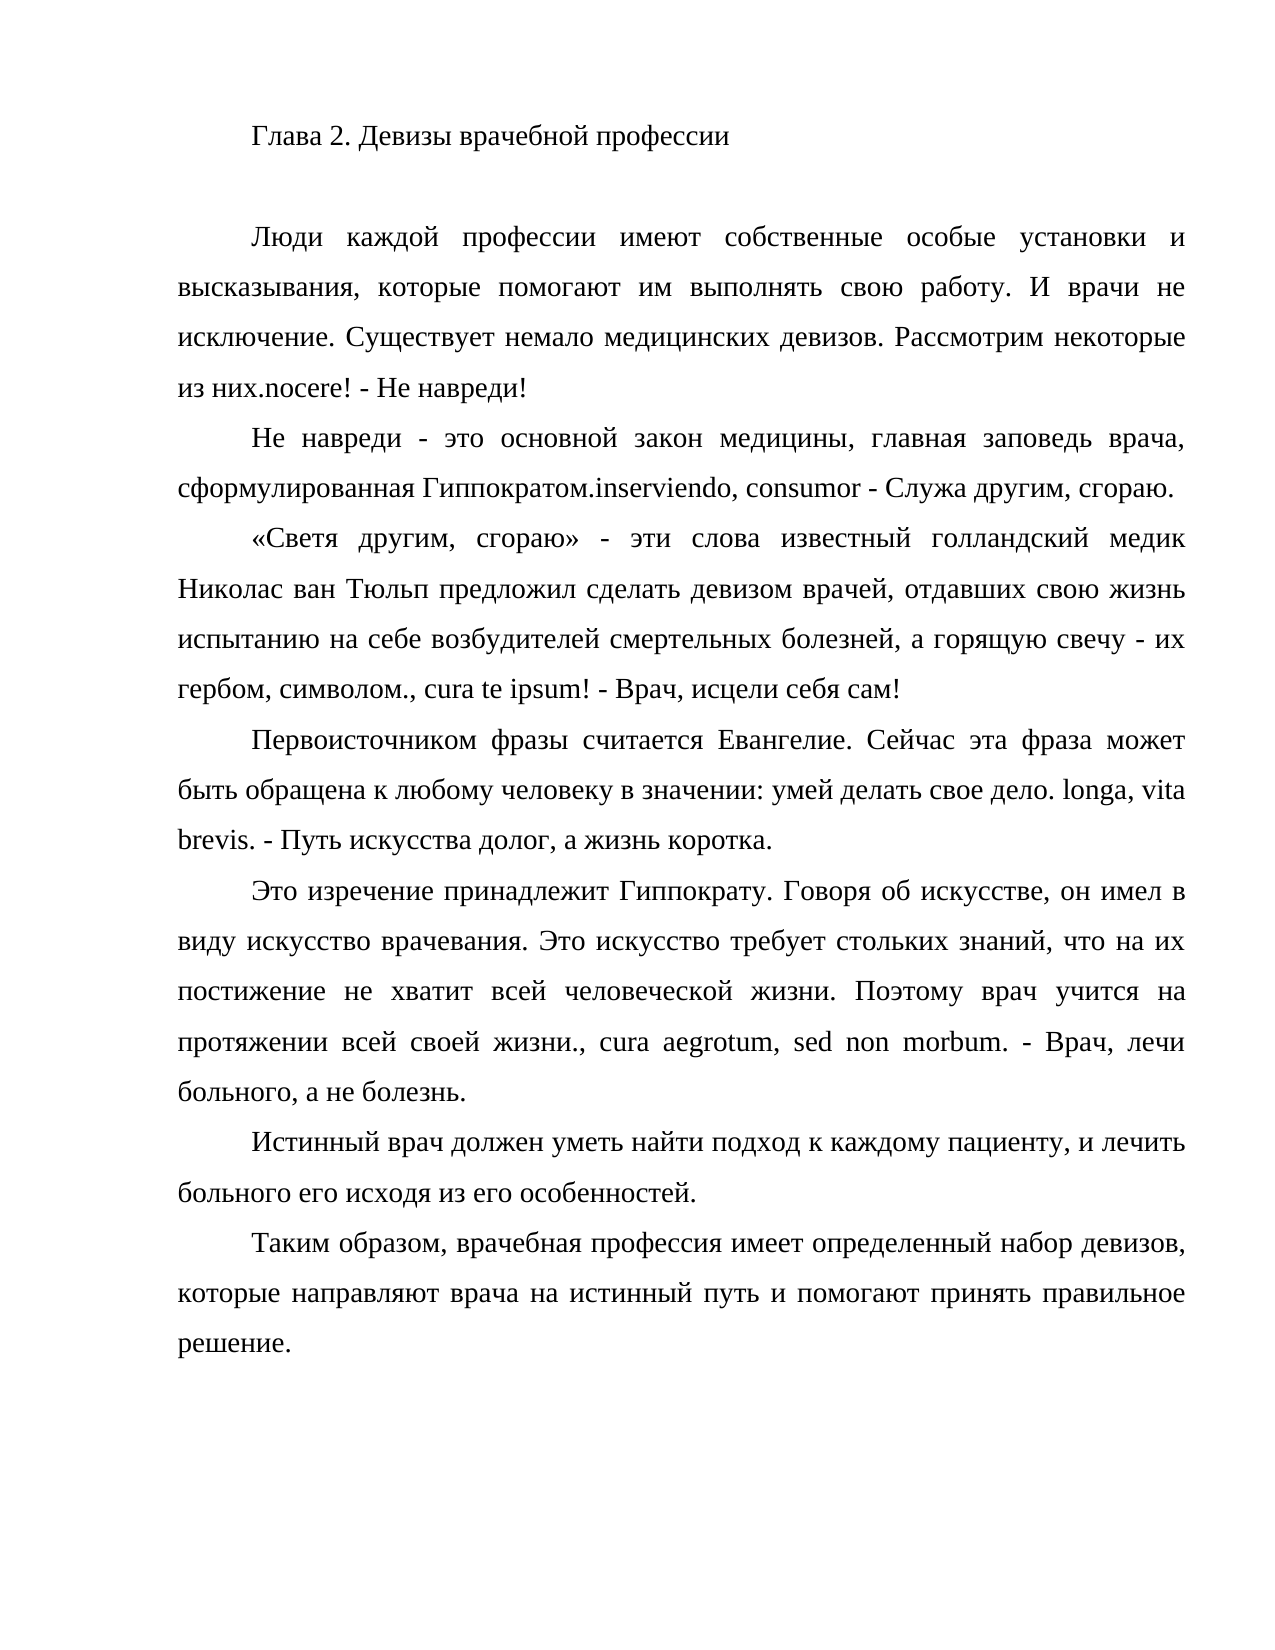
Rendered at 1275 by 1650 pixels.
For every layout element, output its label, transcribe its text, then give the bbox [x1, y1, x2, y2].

text Таким образом, врачебная профессия имеет определенный набор девизов, которые направляют врача на истинный путь и помогают принять правильное решение. [177, 1225, 1186, 1359]
text Истинный врач должен уметь найти подход к каждому пациенту, и лечить больного его исходя из его особенностей. [177, 1124, 1186, 1208]
text Первоисточником фразы считается Евангелие. Сейчас эта фраза может быть обращена к любому человеку в значении: умей делать свое дело. longa, vita brevis. - Путь искусства долог, а жизнь коротка. [177, 722, 1186, 856]
text Люди каждой профессии имеют собственные особые установки и высказывания, которые помогают им выполнять свою работу. И врачи не исключение. Существует немало медицинских девизов. Рассмотрим некоторые из них.nocere! - Не навреди! [177, 219, 1186, 403]
text Не навреди - это основной закон медицины, главная заповедь врача, сформулированная Гиппократом.inserviendo, consumor - Служа другим, сгораю. [177, 420, 1186, 504]
text «Светя другим, сгораю» - эти слова известный голландский медик Николас ван Тюльп предложил сделать девизом врачей, отдавших свою жизнь испытанию на себе возбудителей смертельных болезней, а горящую свечу - их гербом, символом., curа te ipsum! - Врач, исцели себя сам! [177, 521, 1186, 705]
text Глава 2. Девизы врачебной профессии [177, 118, 1186, 152]
text Это изречение принадлежит Гиппократу. Говоря об искусстве, он имел в виду искусство врачевания. Это искусство требует стольких знаний, что на их постижение не хватит всей человеческой жизни. Поэтому врач учится на протяжении всей своей жизни., cura aegrotum, sed non morbum. - Врач, лечи больного, а не болезнь. [177, 873, 1186, 1108]
